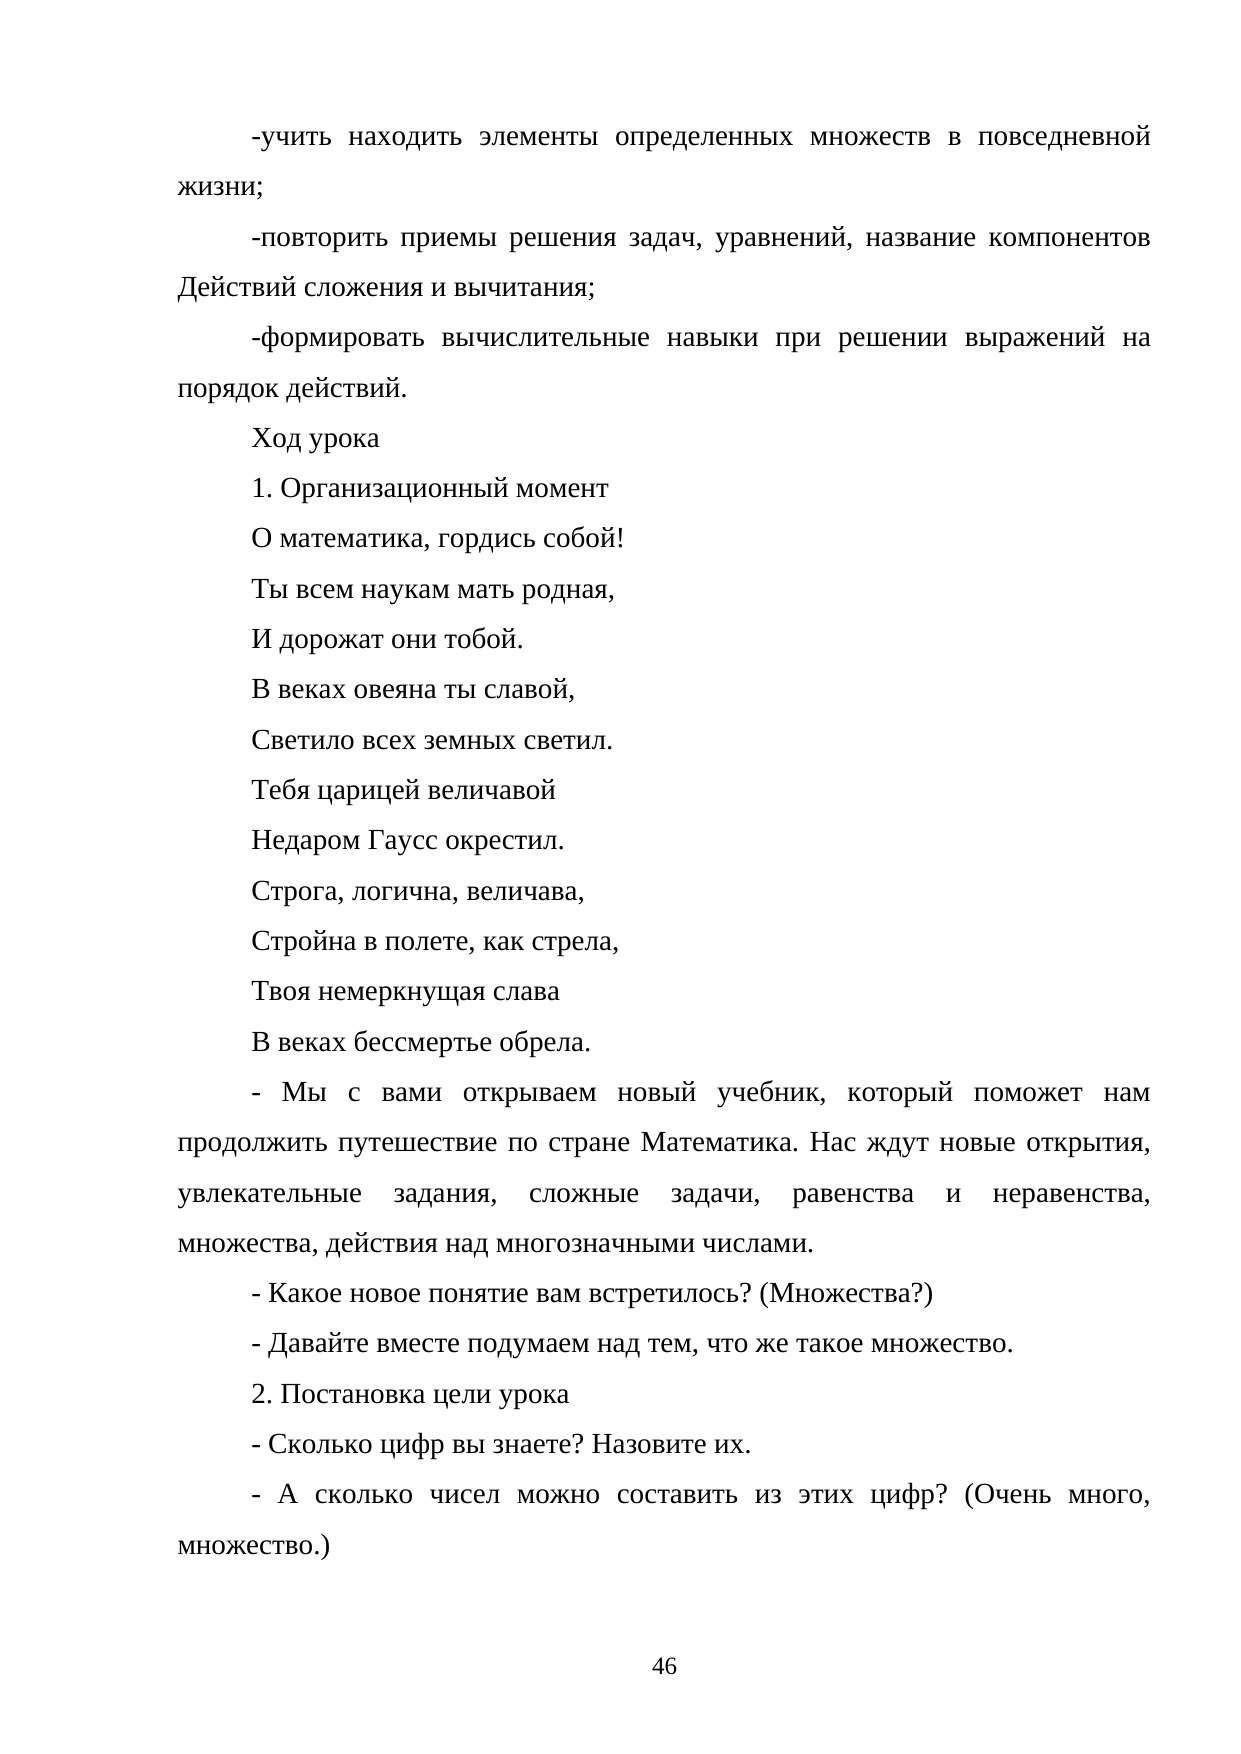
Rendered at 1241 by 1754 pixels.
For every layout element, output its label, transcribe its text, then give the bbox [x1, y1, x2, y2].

text - Какое новое понятие вам встретилось? (Множества?) [177, 1275, 1152, 1309]
text Стройна в полете, как стрела, [177, 923, 1152, 957]
text Твоя немеркнущая слава [177, 973, 1152, 1007]
text Ход урока [177, 420, 1152, 453]
text В веках бессмертье обрела. [177, 1024, 1152, 1057]
text Строга, логична, величава, [177, 873, 1152, 906]
text - Сколько цифр вы знаете? Назовите их. [177, 1426, 1152, 1460]
text Недаром Гаусс окрестил. [177, 822, 1152, 856]
text 2. Постановка цели урока [177, 1376, 1152, 1409]
text 1. Организационный момент [177, 470, 1152, 504]
text Светило всех земных светил. [177, 722, 1152, 755]
text Тебя царицей величавой [177, 772, 1152, 806]
text - Мы с вами открываем новый учебник, который поможет нам продолжить путешествие по стране Математика. Нас ждут новые открытия, увлекательные задания, сложные задачи, равенства и неравенства, множества, действия над многозначными числами. [177, 1074, 1152, 1258]
text О математика, гордись собой! [177, 521, 1152, 554]
text - А сколько чисел можно составить из этих цифр? (Очень много, множество.) [177, 1477, 1152, 1560]
text И дорожат они тобой. [177, 621, 1152, 655]
text Ты всем наукам мать родная, [177, 571, 1152, 604]
text -формировать вычислительные навыки при решении выражений на порядок действий. [177, 319, 1152, 403]
text -повторить приемы решения задач, уравнений, название компонентов Действий сложения и вычитания; [177, 219, 1152, 303]
text - Давайте вместе подумаем над тем, что же такое множество. [177, 1326, 1152, 1359]
text -учить находить элементы определенных множеств в повседневной жизни; [177, 118, 1152, 202]
text В веках овеяна ты славой, [177, 672, 1152, 705]
